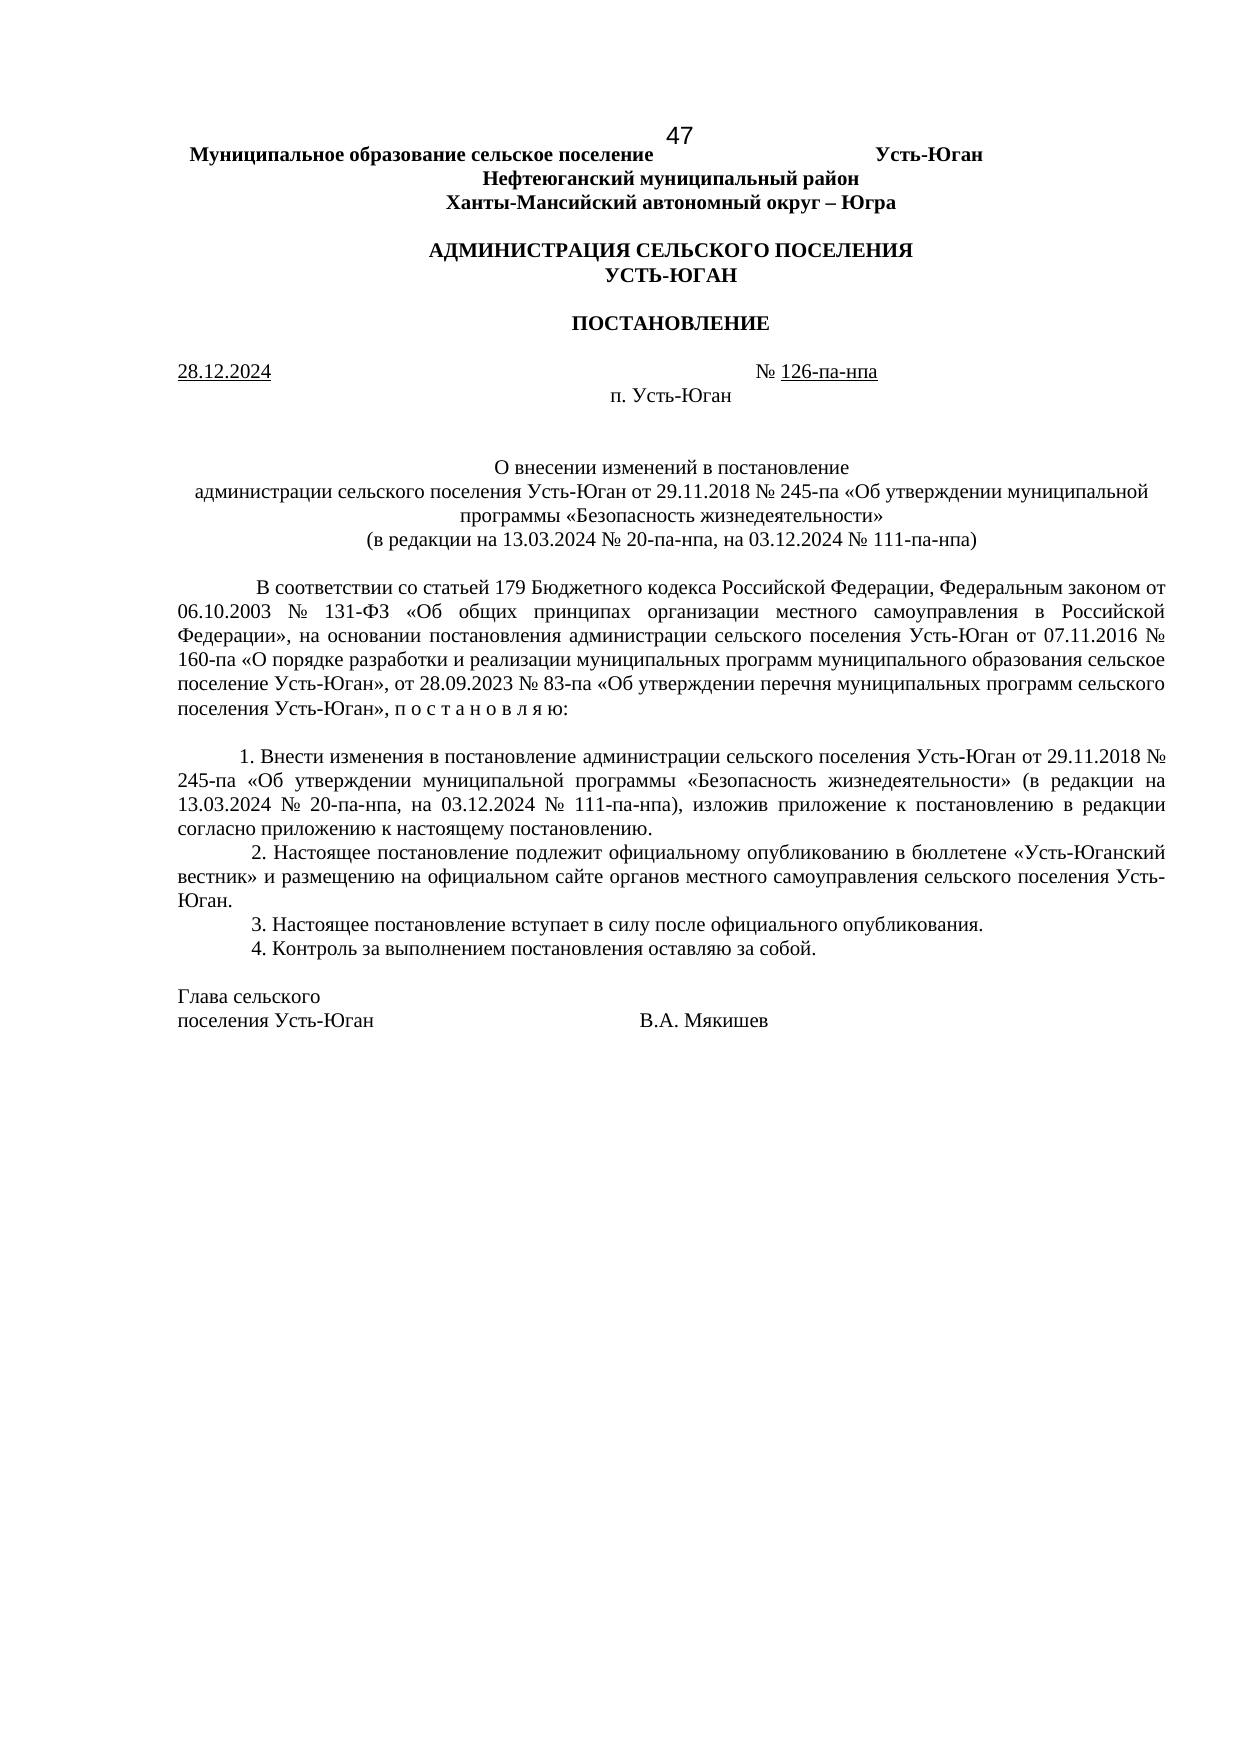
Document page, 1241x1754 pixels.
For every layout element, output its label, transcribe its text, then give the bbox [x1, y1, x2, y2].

text АДМИНИСТРАЦИЯ СЕЛЬСКОГО ПОСЕЛЕНИЯ [177, 238, 1164, 262]
text 3. Настоящее постановление вступает в силу после официального опубликования. [177, 912, 1166, 936]
text Муниципальное образование сельское поселение Усть-Юган [177, 142, 1164, 166]
text ПОСТАНОВЛЕНИЕ [177, 311, 1164, 335]
text 2. Настоящее постановление подлежит официальному опубликованию в бюллетене «Усть-Юганский вестник» и размещению на официальном сайте органов местного самоуправления сельского поселения Усть-Юган. [177, 840, 1166, 912]
text 28.12.2024 № 126-па-нпа [177, 359, 1164, 383]
text администрации сельского поселения Усть-Юган от 29.11.2018 № 245-па «Об утверждении муниципальной программы «Безопасность жизнедеятельности» [177, 479, 1166, 527]
text Ханты-Мансийский автономный округ – Югра [177, 190, 1164, 214]
text 4. Контроль за выполнением постановления оставляю за собой. [177, 936, 1166, 960]
text 1. Внести изменения в постановление администрации сельского поселения Усть-Юган от 29.11.2018 № 245-па «Об утверждении муниципальной программы «Безопасность жизнедеятельности» (в редакции на 13.03.2024 № 20-па-нпа, на 03.12.2024 № 111-па-нпа), изложив приложение к постановлению в редакции согласно приложению к настоящему постановлению. [177, 743, 1166, 840]
text В соответствии со статьей 179 Бюджетного кодекса Российской Федерации, Федеральным законом от 06.10.2003 № 131-ФЗ «Об общих принципах организации местного самоуправления в Российской Федерации», на основании постановления администрации сельского поселения Усть-Юган от 07.11.2016 № 160-па «О порядке разработки и реализации муниципальных программ муниципального образования сельское поселение Усть-Юган», от 28.09.2023 № 83-па «Об утверждении перечня муниципальных программ сельского поселения Усть-Юган», п о с т а н о в л я ю: [177, 575, 1166, 719]
text Нефтеюганский муниципальный район [177, 166, 1164, 190]
text (в редакции на 13.03.2024 № 20-па-нпа, на 03.12.2024 № 111-па-нпа) [177, 527, 1166, 551]
text поселения Усть-Юган В.А. Мякишев [177, 1008, 1166, 1032]
text О внесении изменений в постановление [177, 455, 1166, 479]
text УСТЬ-ЮГАН [177, 262, 1164, 287]
text п. Усть-Юган [177, 383, 1164, 407]
text Глава сельского [177, 984, 1166, 1008]
